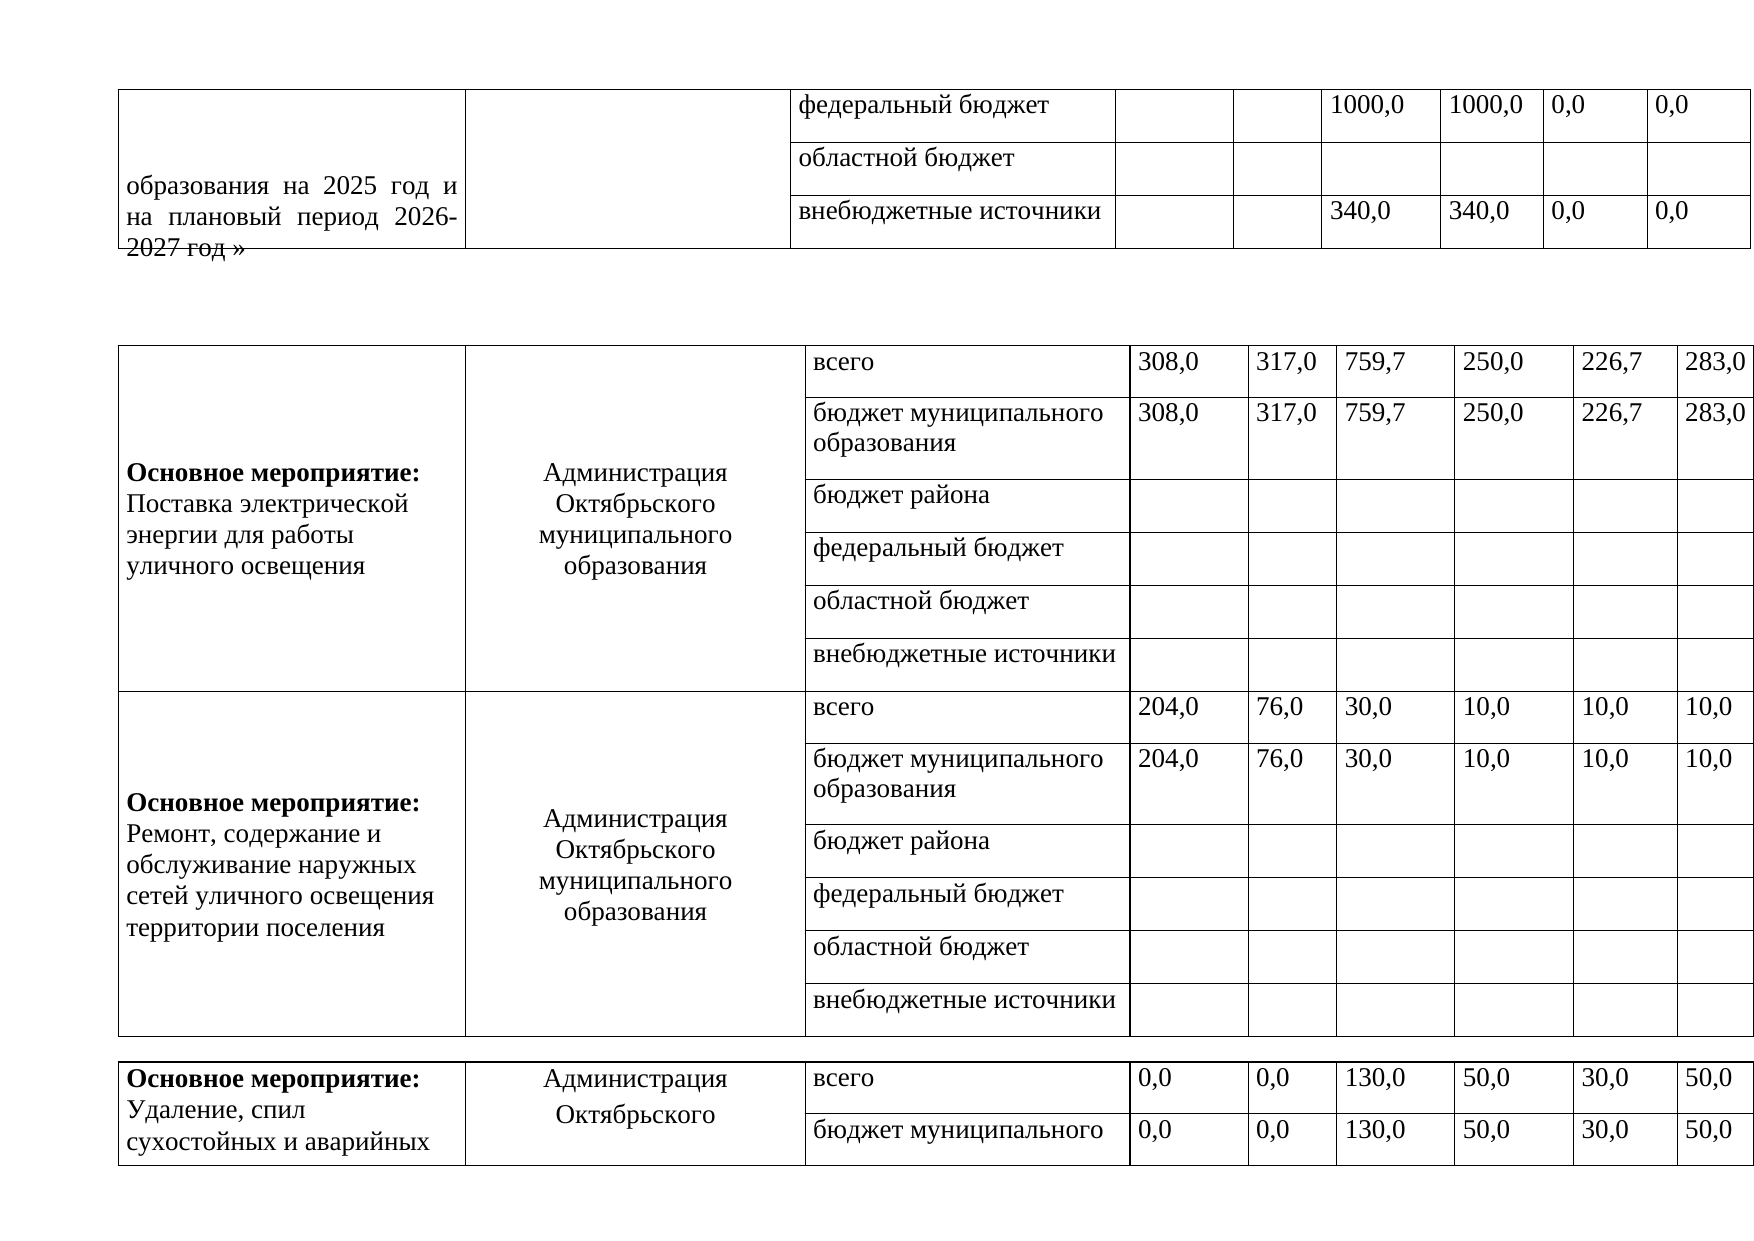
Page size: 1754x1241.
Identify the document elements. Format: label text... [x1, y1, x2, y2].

table_cell [1574, 878, 1677, 930]
table_cell [1131, 480, 1248, 532]
table_cell 340,0 [1322, 196, 1440, 248]
table_header Администрация Октябрьского муниципального образования [466, 346, 805, 691]
table_cell 50,0 [1455, 1114, 1573, 1165]
table_cell [1249, 639, 1336, 691]
table_cell бюджет муниципального образования [806, 744, 1129, 824]
table_header 0,0 [1131, 1063, 1248, 1113]
table_header 0,0 [1249, 1063, 1336, 1113]
table_header 50,0 [1678, 1063, 1753, 1113]
table_header Администрация Октябрьского муниципального образования [466, 1063, 805, 1165]
table_header Основное мероприятие: Удаление, спил сухостойных и аварийных деревьев [119, 1063, 465, 1165]
table_cell 0,0 [1131, 1114, 1248, 1165]
table_cell 0,0 [1648, 90, 1750, 142]
table_header 317,0 [1249, 346, 1336, 397]
table_cell 226,7 [1574, 398, 1677, 478]
table_header всего [806, 1063, 1129, 1113]
table_cell [1131, 984, 1248, 1036]
table_cell [1337, 533, 1454, 584]
table_header 250,0 [1455, 346, 1573, 397]
table_cell 1000,0 [1322, 90, 1440, 142]
table_cell 317,0 [1249, 398, 1336, 478]
table_cell федеральный бюджет [806, 878, 1129, 930]
table_cell [1455, 878, 1573, 930]
table_header 130,0 [1337, 1063, 1454, 1113]
table_header 50,0 [1455, 1063, 1573, 1113]
table_cell [1544, 143, 1647, 195]
table_cell [1131, 878, 1248, 930]
table_cell [1455, 825, 1573, 877]
table_cell 0,0 [1648, 196, 1750, 248]
table_cell 50,0 [1678, 1114, 1753, 1165]
table_cell [1455, 639, 1573, 691]
table_cell 283,0 [1678, 398, 1753, 478]
table_cell [1131, 533, 1248, 584]
table_cell областной бюджет [806, 931, 1129, 983]
table_cell [1337, 984, 1454, 1036]
table_cell [1337, 586, 1454, 638]
table_cell [1337, 480, 1454, 532]
table_cell областной бюджет [791, 143, 1115, 195]
table_cell областной бюджет [806, 586, 1129, 638]
table_cell [1249, 480, 1336, 532]
table_cell Основное мероприятие: Ремонт, содержание и обслуживание наружных сетей уличного освещения территории поселения [119, 692, 465, 1036]
table_cell всего [806, 692, 1129, 742]
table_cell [806, 1114, 1129, 1165]
table_cell 308,0 [1131, 398, 1248, 478]
table_cell [1131, 825, 1248, 877]
table_cell 10,0 [1678, 744, 1753, 824]
table_cell 0,0 [1544, 90, 1647, 142]
table_cell [1234, 143, 1321, 195]
table_header 30,0 [1574, 1063, 1677, 1113]
table_cell [1234, 196, 1321, 248]
table_cell Администрация Октябрьского муниципального образования [466, 692, 805, 1036]
table_cell [1574, 825, 1677, 877]
table_cell [1131, 586, 1248, 638]
table_cell 10,0 [1574, 744, 1677, 824]
table_cell [1678, 931, 1753, 983]
table_cell [1455, 480, 1573, 532]
table_header Основное мероприятие: Поставка электрической энергии для работы уличного освещения [119, 346, 465, 691]
table_cell 76,0 [1249, 692, 1336, 742]
table_header 308,0 [1131, 346, 1248, 397]
table_cell [1116, 90, 1233, 142]
table_cell [1249, 931, 1336, 983]
table_cell 30,0 [1337, 692, 1454, 742]
table_header 226,7 [1574, 346, 1677, 397]
table_cell 0,0 [1544, 196, 1647, 248]
table_cell [1678, 533, 1753, 584]
table_cell [1249, 878, 1336, 930]
table_cell 759,7 [1337, 398, 1454, 478]
table_cell [1249, 533, 1336, 584]
table_cell 204,0 [1131, 692, 1248, 742]
table_cell 0,0 [1249, 1114, 1336, 1165]
table_cell [1116, 196, 1233, 248]
table_cell [1249, 825, 1336, 877]
table_cell [1455, 586, 1573, 638]
table_cell [1131, 639, 1248, 691]
table_cell [1648, 143, 1750, 195]
table_cell 30,0 [1574, 1114, 1677, 1165]
table_cell [1322, 143, 1440, 195]
table_cell [1337, 878, 1454, 930]
table_cell [1574, 639, 1677, 691]
table_cell [1678, 586, 1753, 638]
table_cell [1337, 639, 1454, 691]
table_cell внебюджетные источники [791, 196, 1115, 248]
table_cell [1131, 931, 1248, 983]
table_header 283,0 [1678, 346, 1753, 397]
table_cell [1574, 586, 1677, 638]
table_cell [1337, 931, 1454, 983]
table_cell [1441, 143, 1543, 195]
table_cell [1116, 143, 1233, 195]
table_cell 340,0 [1441, 196, 1543, 248]
table_cell [1337, 825, 1454, 877]
table_cell 10,0 [1455, 692, 1573, 742]
table_cell бюджет района [806, 480, 1129, 532]
table_cell [1678, 825, 1753, 877]
table_cell [1574, 931, 1677, 983]
table_cell 250,0 [1455, 398, 1573, 478]
table_cell внебюджетные источники [806, 984, 1129, 1036]
table_header 759,7 [1337, 346, 1454, 397]
table_cell [1234, 90, 1321, 142]
table_cell [1455, 984, 1573, 1036]
table_cell бюджет района [806, 825, 1129, 877]
table_cell [1455, 931, 1573, 983]
table_cell 30,0 [1337, 744, 1454, 824]
table_cell 204,0 [1131, 744, 1248, 824]
table_cell внебюджетные источники [806, 639, 1129, 691]
table_cell [1574, 984, 1677, 1036]
table_cell [1678, 639, 1753, 691]
table_cell 1000,0 [1441, 90, 1543, 142]
table_cell 10,0 [1574, 692, 1677, 742]
table_cell 10,0 [1455, 744, 1573, 824]
table_cell [1249, 984, 1336, 1036]
table_cell 130,0 [1337, 1114, 1454, 1165]
table_cell 76,0 [1249, 744, 1336, 824]
table_cell федеральный бюджет [791, 90, 1115, 142]
table_cell [1574, 533, 1677, 584]
table_cell [1249, 586, 1336, 638]
table_header всего [806, 346, 1129, 397]
table_cell [1455, 533, 1573, 584]
table_cell [1678, 878, 1753, 930]
table_cell [1678, 984, 1753, 1036]
table_cell бюджет муниципального образования [806, 398, 1129, 478]
table_cell федеральный бюджет [806, 533, 1129, 584]
table_cell [1574, 480, 1677, 532]
table_cell [1678, 480, 1753, 532]
table_cell 10,0 [1678, 692, 1753, 742]
